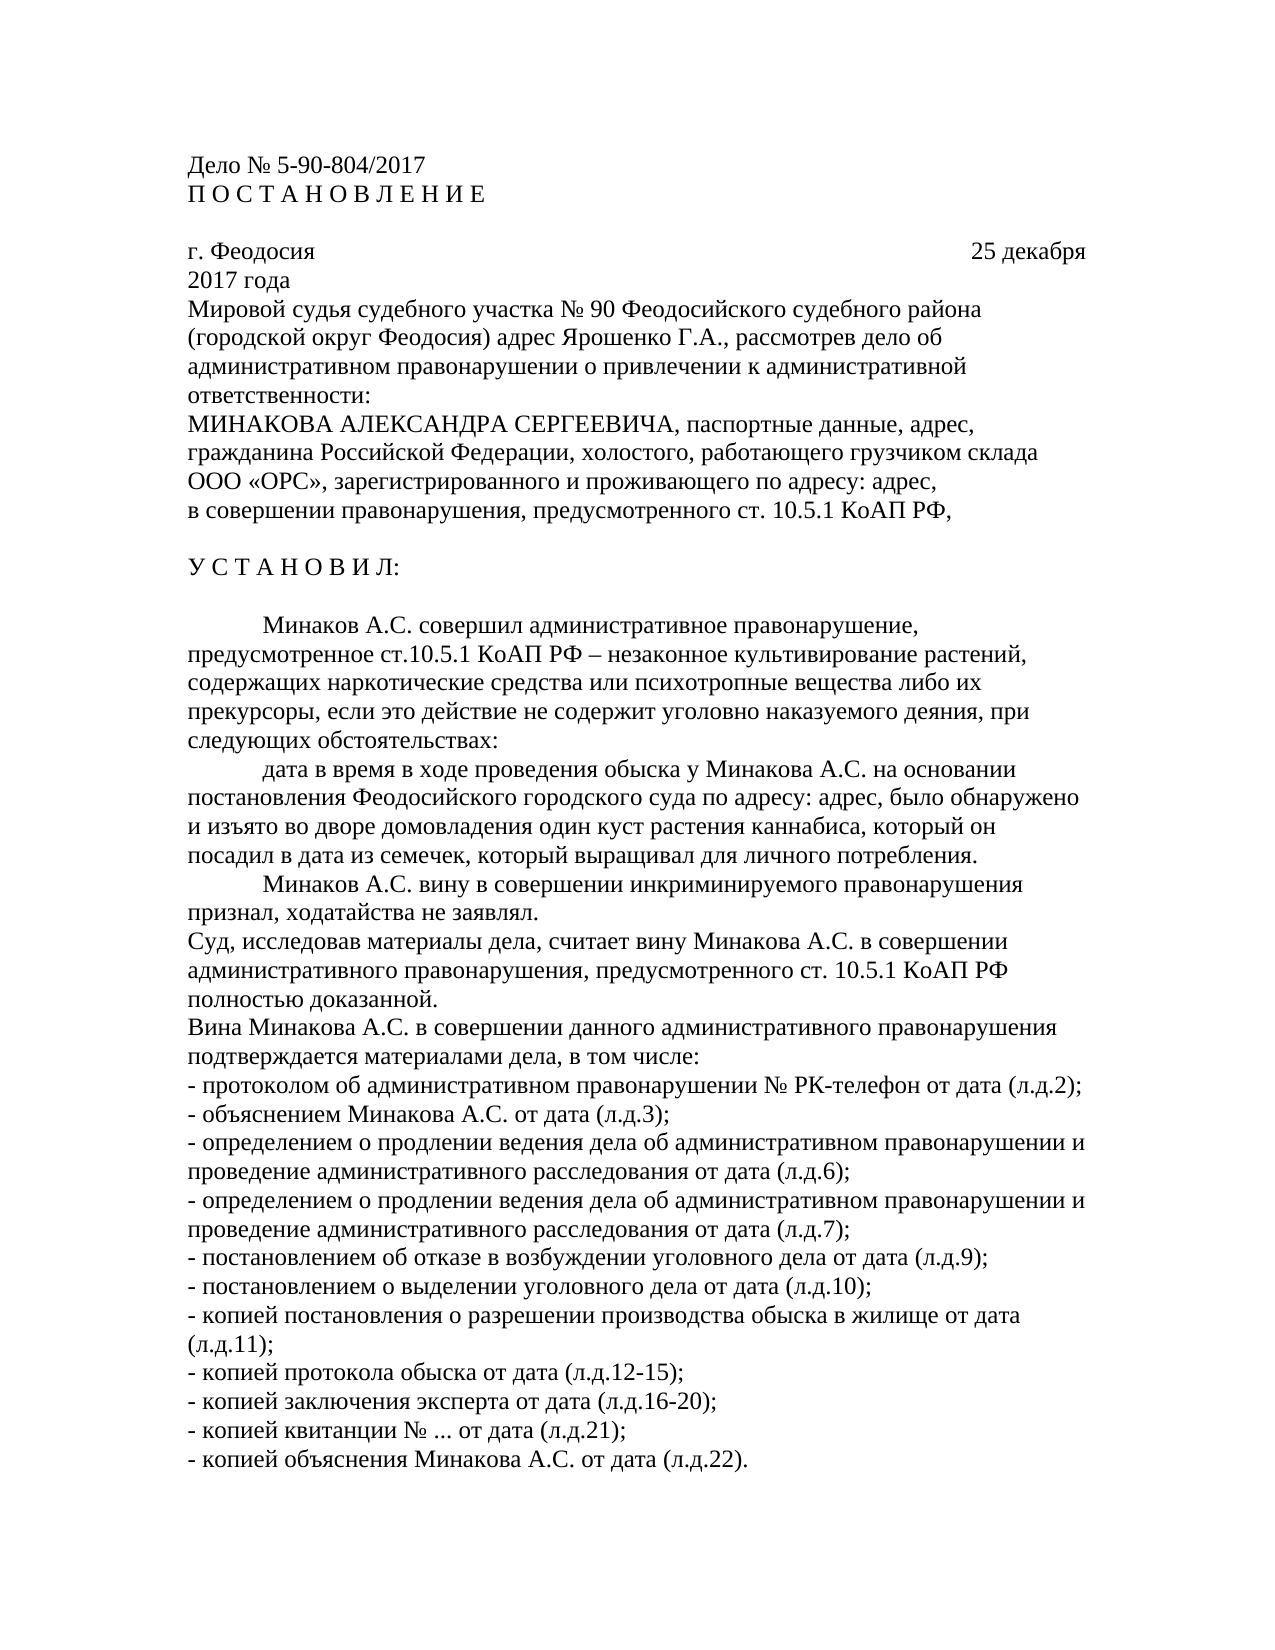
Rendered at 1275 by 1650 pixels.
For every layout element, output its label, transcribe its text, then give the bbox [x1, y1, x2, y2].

text - постановлением об отказе в возбуждении уголовного дела от дата (л.д.9); [187, 1242, 1087, 1271]
text Суд, исследовав материалы дела, считает вину Минакова А.С. в совершении административного правонарушения, предусмотренного ст. 10.5.1 КоАП РФ полностью доказанной. [187, 926, 1087, 1012]
text - копией квитанции № ... от дата (л.д.21); [187, 1415, 1087, 1444]
text - объяснением Минакова А.С. от дата (л.д.3); [187, 1099, 1087, 1127]
text Дело № 5-90-804/2017 [187, 150, 1087, 179]
text Вина Минакова А.С. в совершении данного административного правонарушения подтверждается материалами дела, в том числе: [187, 1012, 1087, 1070]
text - копией постановления о разрешении производства обыска в жилище от дата (л.д.11); [187, 1300, 1087, 1357]
text - определением о продлении ведения дела об административном правонарушении и проведение административного расследования от дата (л.д.6); [187, 1127, 1087, 1185]
text - копией заключения эксперта от дата (л.д.16-20); [187, 1386, 1087, 1415]
text в совершении правонарушения, предусмотренного ст. 10.5.1 КоАП РФ, [187, 495, 1087, 524]
text МИНАКОВА АЛЕКСАНДРА СЕРГЕЕВИЧА, паспортные данные, адрес, гражданина Российской Федерации, холостого, работающего грузчиком склада ООО «ОРС», зарегистрированного и проживающего по адресу: адрес, [187, 409, 1087, 495]
text - протоколом об административном правонарушении № РК-телефон от дата (л.д.2); [187, 1070, 1087, 1099]
text - копией объяснения Минакова А.С. от дата (л.д.22). [187, 1444, 1087, 1472]
text - определением о продлении ведения дела об административном правонарушении и проведение административного расследования от дата (л.д.7); [187, 1185, 1087, 1242]
text г. Феодосия 25 декабря 2017 года [187, 236, 1087, 294]
text - постановлением о выделении уголовного дела от дата (л.д.10); [187, 1271, 1087, 1300]
text П О С Т А Н О В Л Е Н И Е [187, 179, 1087, 207]
text У С Т А Н О В И Л: [187, 552, 1087, 581]
text дата в время в ходе проведения обыска у Минакова А.С. на основании постановления Феодосийского городского суда по адресу: адрес, было обнаружено и изъято во дворе домовладения один куст растения каннабиса, который он посадил в дата из семечек, который выращивал для личного потребления. Минаков А.С. вину в совершении инкриминируемого правонарушения признал, ходатайства не заявлял. [187, 754, 1087, 926]
text Минаков А.С. совершил административное правонарушение, предусмотренное ст.10.5.1 КоАП РФ – незаконное культивирование растений, содержащих наркотические средства или психотропные вещества либо их прекурсоры, если это действие не содержит уголовно наказуемого деяния, при следующих обстоятельствах: [187, 610, 1087, 754]
text - копией протокола обыска от дата (л.д.12-15); [187, 1357, 1087, 1386]
text Мировой судья судебного участка № 90 Феодосийского судебного района (городской округ Феодосия) адрес Ярошенко Г.А., рассмотрев дело об административном правонарушении о привлечении к административной ответственности: [187, 294, 1087, 409]
